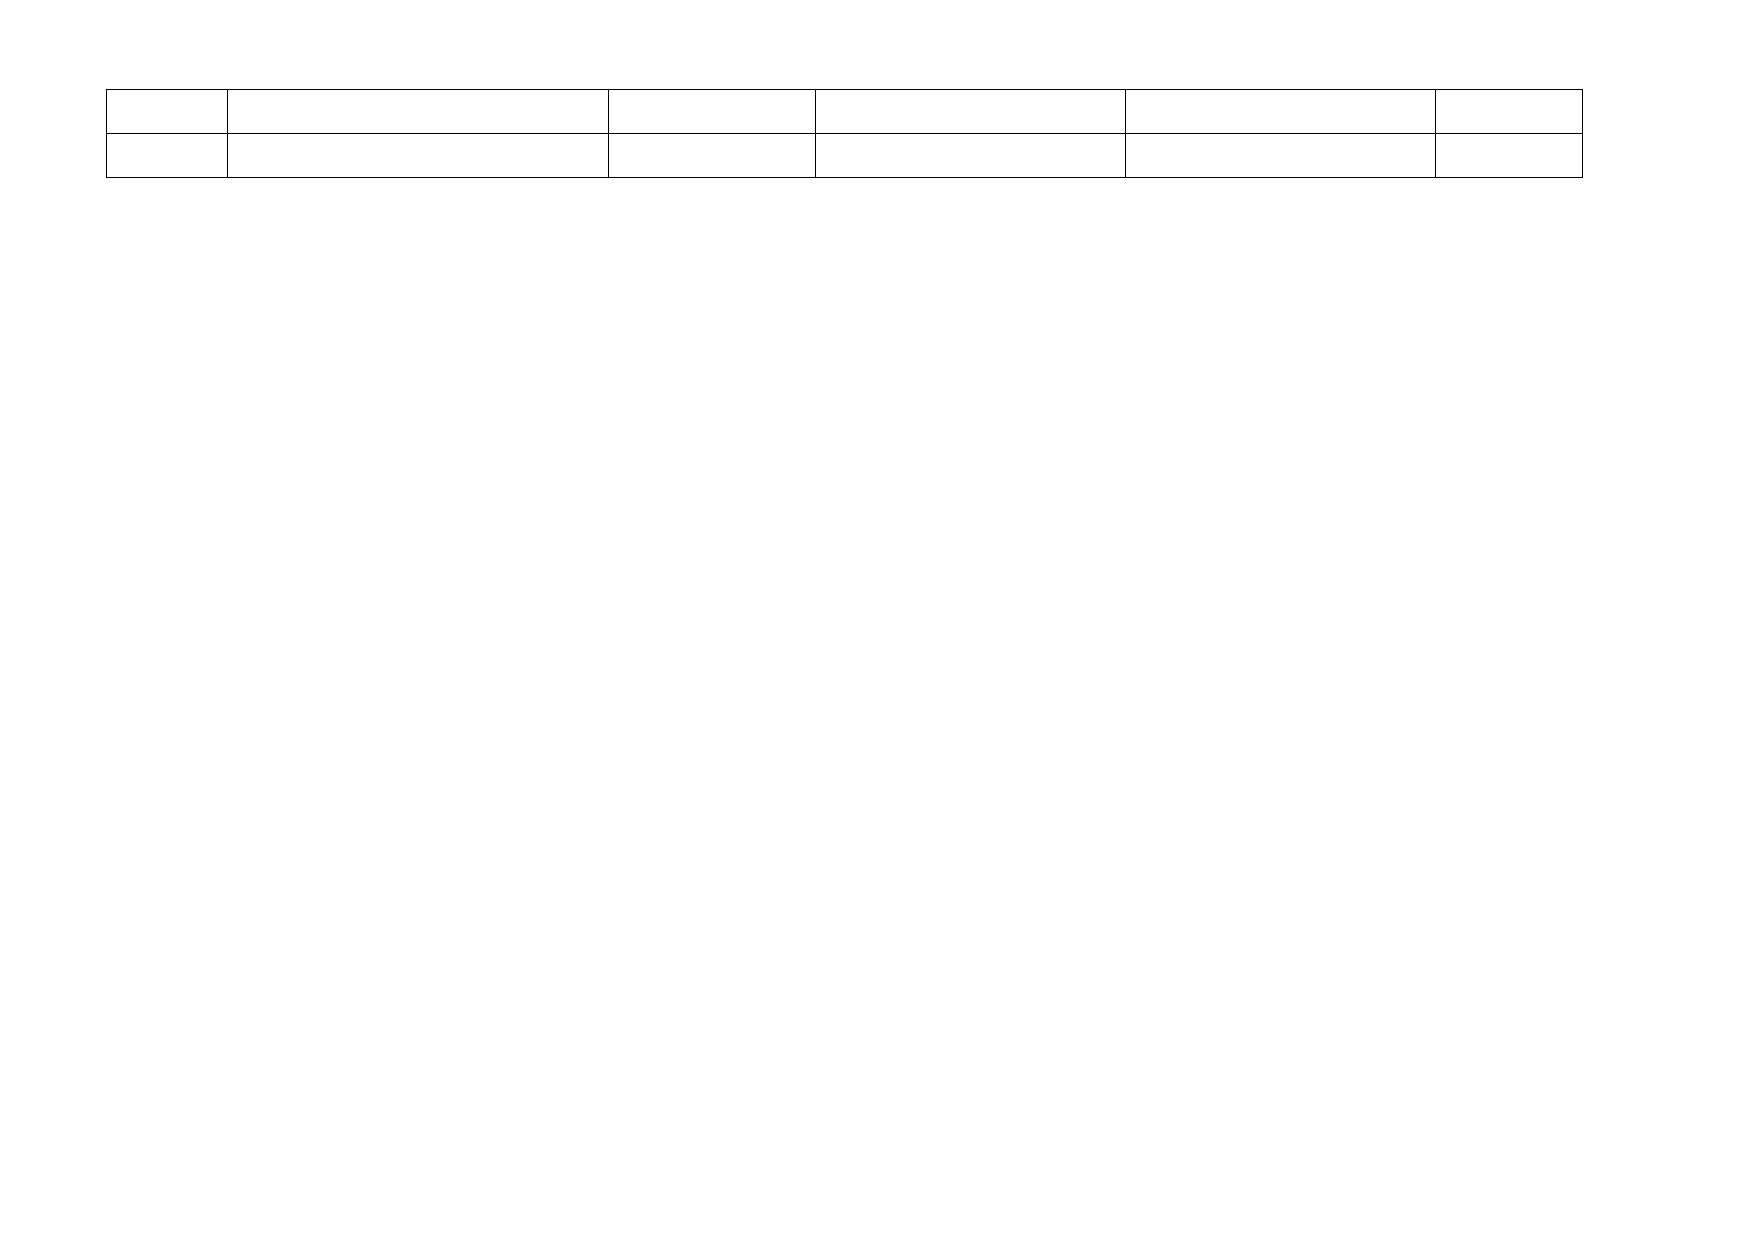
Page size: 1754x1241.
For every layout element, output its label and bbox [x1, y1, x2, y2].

table_cell [816, 134, 1125, 177]
table_cell [228, 134, 608, 177]
table_cell [1436, 90, 1582, 133]
table_cell [609, 90, 815, 133]
table_cell [1436, 134, 1582, 177]
table_cell [107, 90, 227, 133]
table_cell [609, 134, 815, 177]
table_cell [816, 90, 1125, 133]
table_cell [107, 134, 227, 177]
table_cell [1126, 90, 1435, 133]
table_cell [228, 90, 608, 133]
table_cell [1126, 134, 1435, 177]
